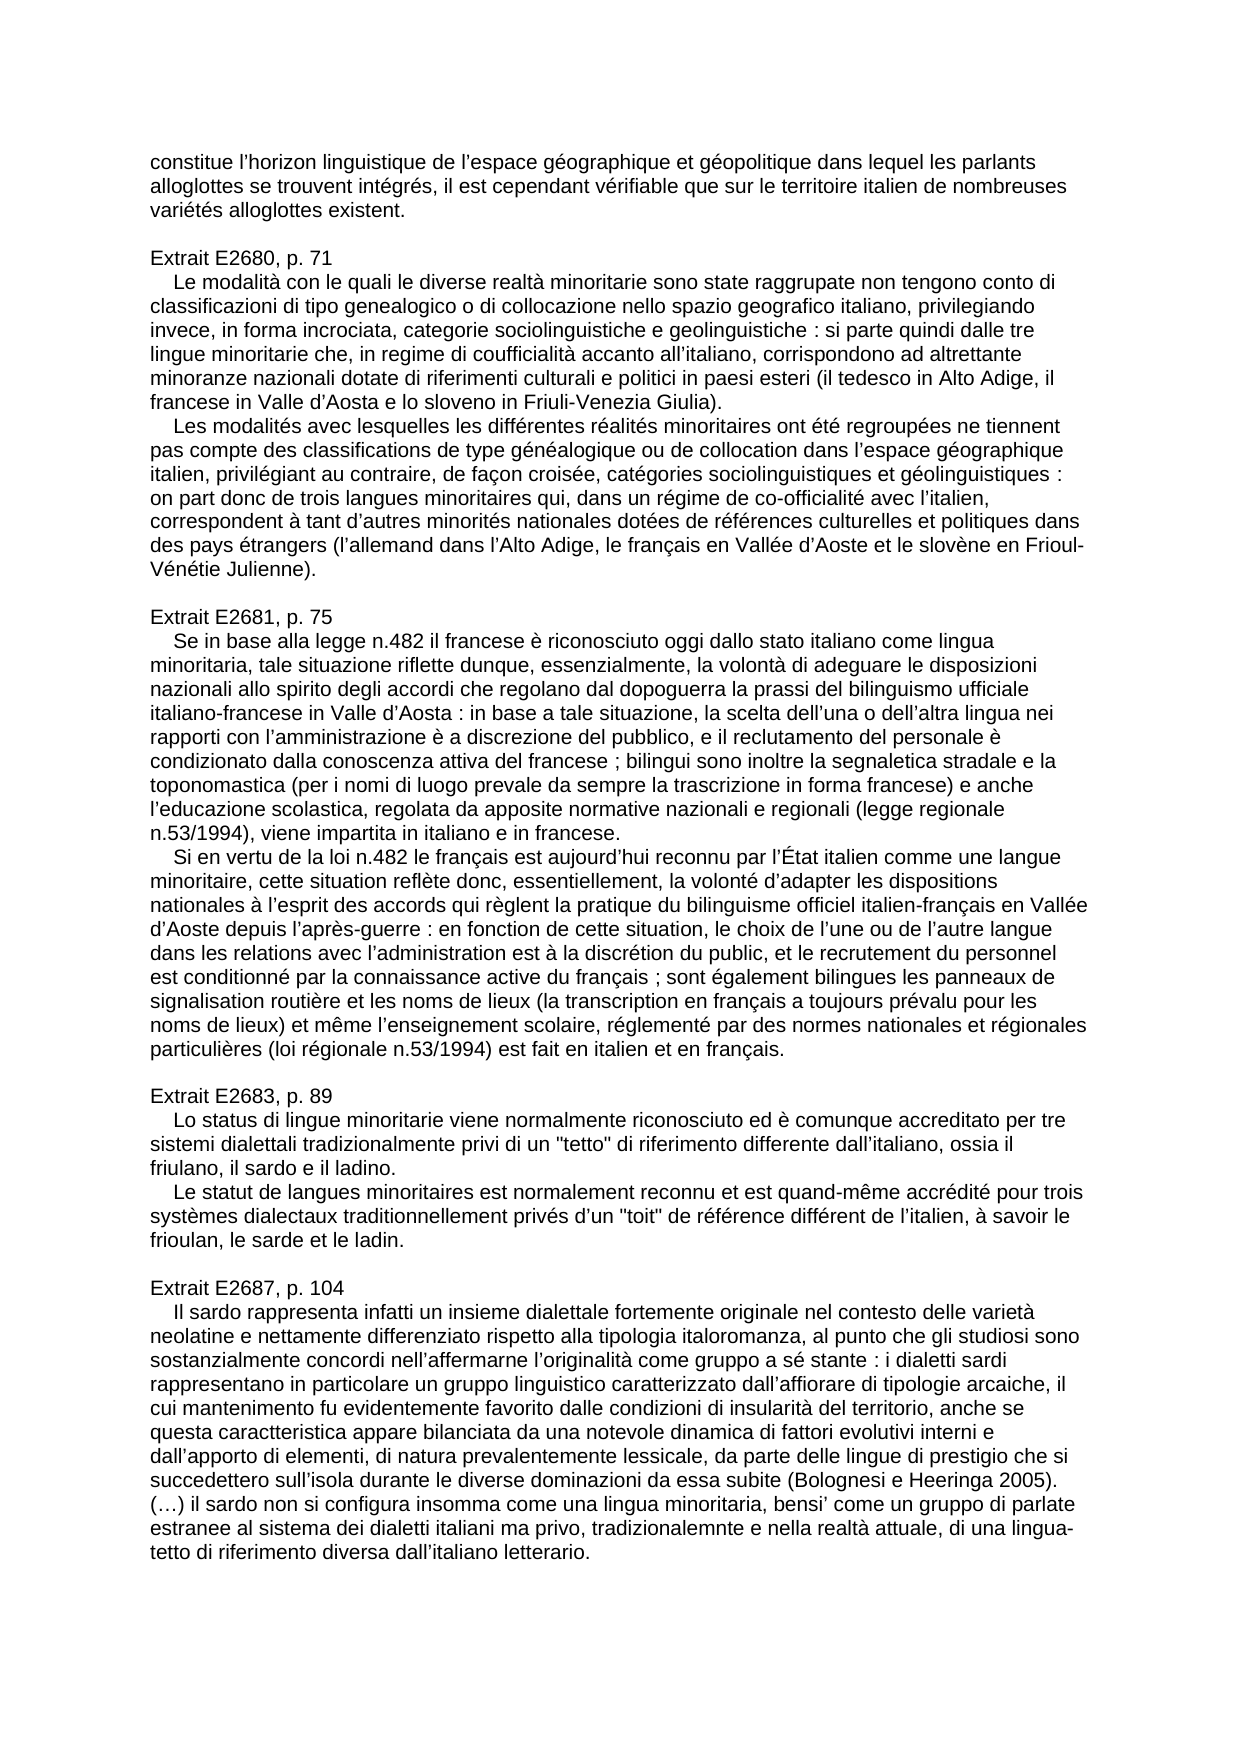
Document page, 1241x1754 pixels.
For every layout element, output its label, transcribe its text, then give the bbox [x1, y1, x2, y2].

text Il sardo rappresenta infatti un insieme dialettale fortemente originale nel contesto delle varietà neolatine e nettamente differenziato rispetto alla tipologia italoromanza, al punto che gli studiosi sono sostanzialmente concordi nell’affermarne l’originalità come gruppo a sé stante : i dialetti sardi rappresentano in particolare un gruppo linguistico caratterizzato dall’affiorare di tipologie arcaiche, il cui mantenimento fu evidentemente favorito dalle condizioni di insularità del territorio, anche se questa caractteristica appare bilanciata da una notevole dinamica di fattori evolutivi interni e dall’apporto di elementi, di natura prevalentemente lessicale, da parte delle lingue di prestigio che si succedettero sull’isola durante le diverse dominazioni da essa subite (Bolognesi e Heeringa 2005). (…) il sardo non si configura insomma come una lingua minoritaria, bensi’ come un gruppo di parlate estranee al sistema dei dialetti italiani ma privo, tradizionalemnte e nella realtà attuale, di una lingua-tetto di riferimento diversa dall’italiano letterario. [150, 1300, 1090, 1563]
text Extrait E2680, p. 71 [150, 246, 1090, 270]
text Extrait E2683, p. 89 [150, 1084, 1090, 1108]
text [150, 150, 1090, 222]
text Le statut de langues minoritaires est normalement reconnu et est quand-même accrédité pour trois systèmes dialectaux traditionnellement privés d’un "toit" de référence différent de l’italien, à savoir le frioulan, le sarde et le ladin. [150, 1180, 1090, 1252]
text Lo status di lingue minoritarie viene normalmente riconosciuto ed è comunque accreditato per tre sistemi dialettali tradizionalmente privi di un "tetto" di riferimento differente dall’italiano, ossia il friulano, il sardo e il ladino. [150, 1108, 1090, 1180]
text Le modalità con le quali le diverse realtà minoritarie sono state raggrupate non tengono conto di classificazioni di tipo genealogico o di collocazione nello spazio geografico italiano, privilegiando invece, in forma incrociata, categorie sociolinguistiche e geolinguistiche : si parte quindi dalle tre lingue minoritarie che, in regime di coufficialità accanto all’italiano, corrispondono ad altrettante minoranze nazionali dotate di riferimenti culturali e politici in paesi esteri (il tedesco in Alto Adige, il francese in Valle d’Aosta e lo sloveno in Friuli-Venezia Giulia). [150, 270, 1090, 413]
text Se in base alla legge n.482 il francese è riconosciuto oggi dallo stato italiano come lingua minoritaria, tale situazione riflette dunque, essenzialmente, la volontà di adeguare le disposizioni nazionali allo spirito degli accordi che regolano dal dopoguerra la prassi del bilinguismo ufficiale italiano-francese in Valle d’Aosta : in base a tale situazione, la scelta dell’una o dell’altra lingua nei rapporti con l’amministrazione è a discrezione del pubblico, e il reclutamento del personale è condizionato dalla conoscenza attiva del francese ; bilingui sono inoltre la segnaletica stradale e la toponomastica (per i nomi di luogo prevale da sempre la trascrizione in forma francese) e anche l’educazione scolastica, regolata da apposite normative nazionali e regionali (legge regionale n.53/1994), viene impartita in italiano e in francese. [150, 629, 1090, 845]
text Si en vertu de la loi n.482 le français est aujourd’hui reconnu par l’État italien comme une langue minoritaire, cette situation reflète donc, essentiellement, la volonté d’adapter les dispositions nationales à l’esprit des accords qui règlent la pratique du bilinguisme officiel italien-français en Vallée d’Aoste depuis l’après-guerre : en fonction de cette situation, le choix de l’une ou de l’autre langue dans les relations avec l’administration est à la discrétion du public, et le recrutement du personnel est conditionné par la connaissance active du français ; sont également bilingues les panneaux de signalisation routière et les noms de lieux (la transcription en français a toujours prévalu pour les noms de lieux) et même l’enseignement scolaire, réglementé par des normes nationales et régionales particulières (loi régionale n.53/1994) est fait en italien et en français. [150, 845, 1090, 1060]
text Extrait E2687, p. 104 [150, 1276, 1090, 1300]
text Les modalités avec lesquelles les différentes réalités minoritaires ont été regroupées ne tiennent pas compte des classifications de type généalogique ou de collocation dans l’espace géographique italien, privilégiant au contraire, de façon croisée, catégories sociolinguistiques et géolinguistiques : on part donc de trois langues minoritaires qui, dans un régime de co-officialité avec l’italien, correspondent à tant d’autres minorités nationales dotées de références culturelles et politiques dans des pays étrangers (l’allemand dans l’Alto Adige, le français en Vallée d’Aoste et le slovène en Frioul-Vénétie Julienne). [150, 413, 1090, 581]
text Extrait E2681, p. 75 [150, 605, 1090, 629]
